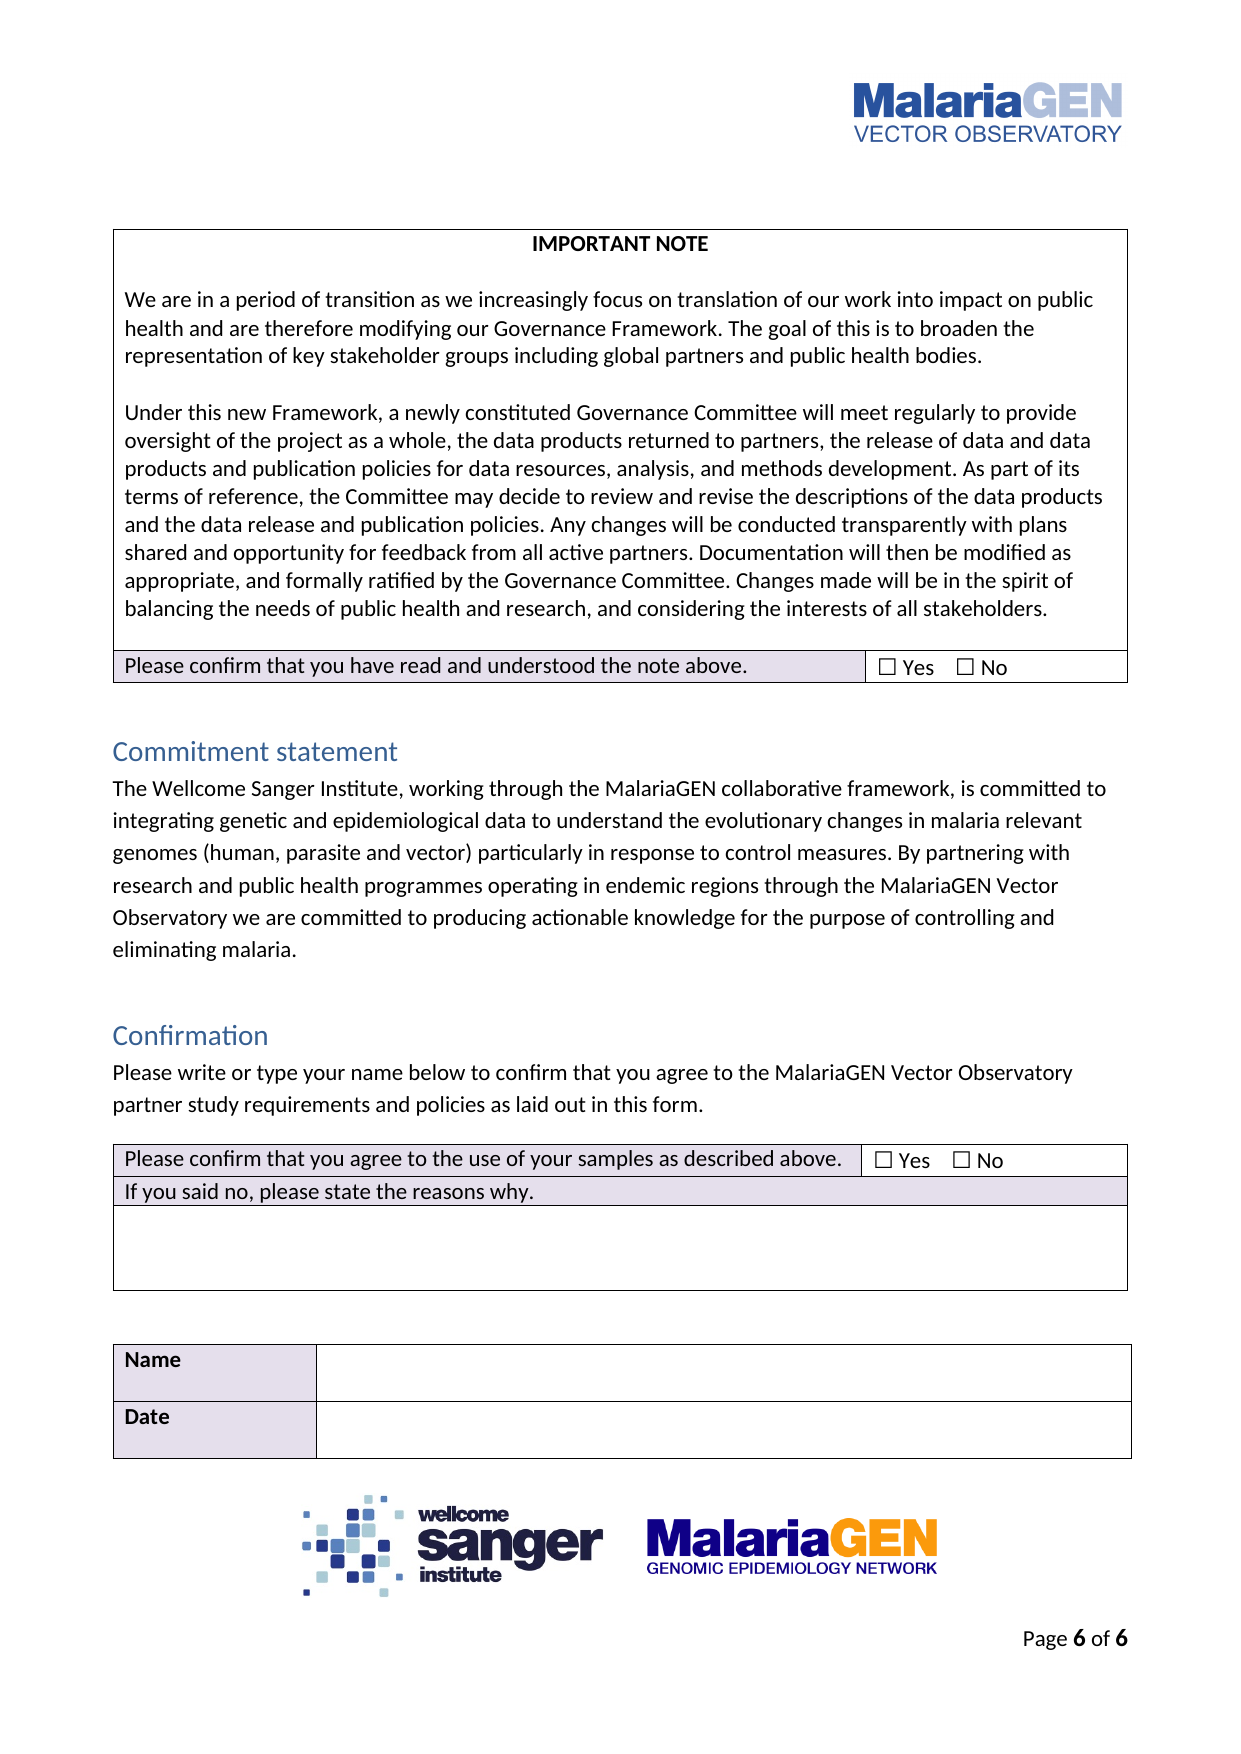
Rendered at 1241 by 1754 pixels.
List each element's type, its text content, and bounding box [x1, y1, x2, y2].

table_header [317, 1345, 1131, 1401]
subtitle Commitment statement [112, 733, 1128, 769]
table_cell If you said no, please state the reasons why. [114, 1177, 1127, 1205]
table_cell [114, 1206, 1127, 1290]
table_cell Please confirm that you have read and understood the note above. [114, 651, 865, 682]
table_header IMPORTANT NOTE We are in a period of transition as we increasingly focus on translation of our work into impact on public health and are therefore modifying our Governance Framework. The goal of this is to broaden the representation of key stakeholder groups including global partners and public health bodies. Under this new Framework, a newly constituted Governance Committee will meet regularly to provide oversight of the project as a whole, the data products returned to partners, the release of data and data products and publication policies for data resources, analysis, and methods development. As part of its terms of reference, the Committee may decide to review and revise the descriptions of the data products and the data release and publication policies. Any changes will be conducted transparently with plans shared and opportunity for feedback from all active partners. Documentation will then be modified as appropriate, and formally ratified by the Governance Committee. Changes made will be in the spirit of balancing the needs of public health and research, and considering the interests of all stakeholders. [114, 230, 1127, 650]
table_header Yes No [862, 1145, 1127, 1176]
text Please write or type your name below to confirm that you agree to the MalariaGEN Vector Observatory partner study requirements and policies as laid out in this form. [112, 1058, 1128, 1118]
picture [849, 73, 1128, 148]
picture [301, 1493, 604, 1598]
table_cell Yes No [866, 651, 1127, 682]
picture [647, 1518, 937, 1574]
table_header Name [114, 1345, 316, 1401]
subtitle Confirmation [112, 1017, 1128, 1053]
table_header Please confirm that you agree to the use of your samples as described above. [114, 1145, 861, 1176]
table_cell [317, 1402, 1131, 1458]
text The Wellcome Sanger Institute, working through the MalariaGEN collaborative framework, is committed to integrating genetic and epidemiological data to understand the evolutionary changes in malaria relevant genomes (human, parasite and vector) particularly in response to control measures. By partnering with research and public health programmes operating in endemic regions through the MalariaGEN Vector Observatory we are committed to producing actionable knowledge for the purpose of controlling and eliminating malaria. [112, 774, 1128, 963]
table_cell Date [114, 1402, 316, 1458]
